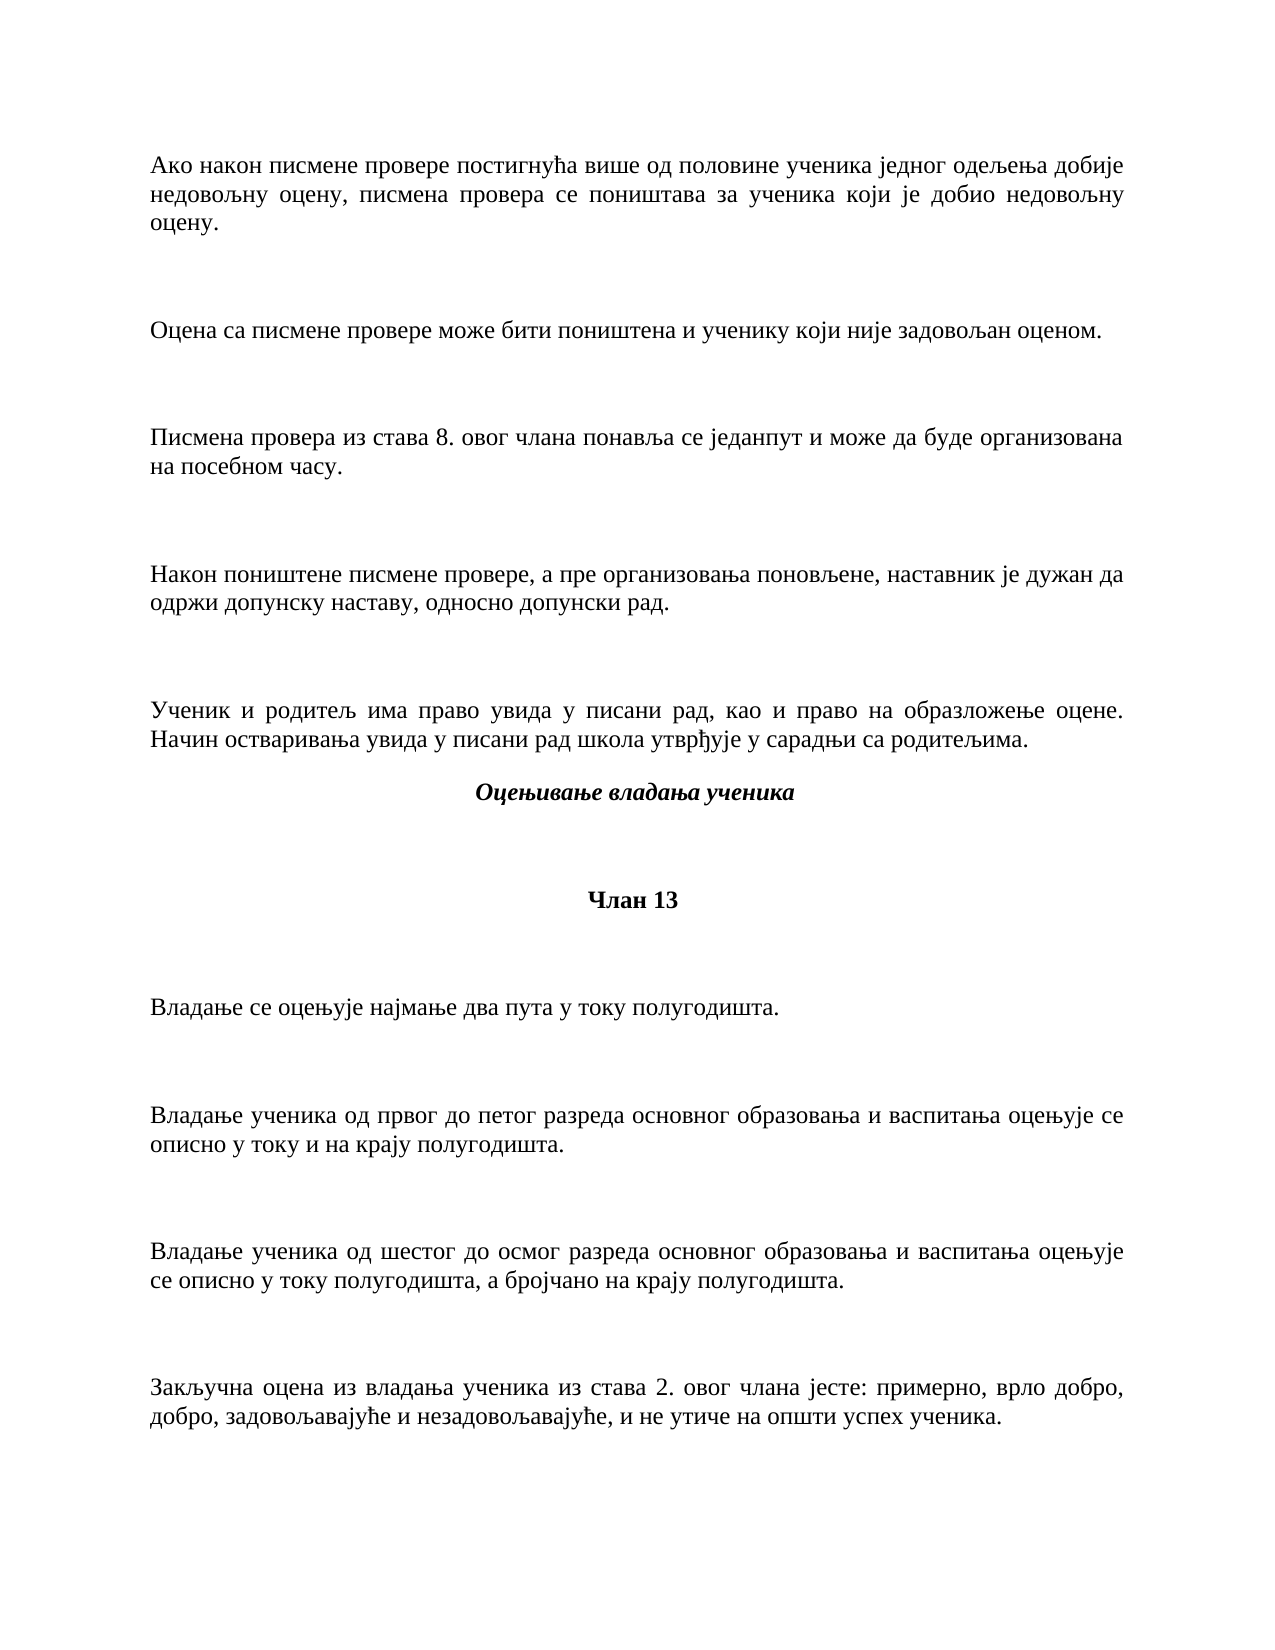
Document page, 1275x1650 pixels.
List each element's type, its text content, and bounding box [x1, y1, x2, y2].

text Владање се оцењује најмање два пута у току полугодишта. [150, 992, 1125, 1021]
text Закључна оцена из владања ученика из става 2. овог члана јесте: примерно, врло добро, добро, задовољавајуће и незадовољавајуће, и не утиче на општи успех ученика. [150, 1372, 1125, 1430]
text Оцењивање владања ученика [150, 777, 1125, 806]
text Писмена провера из става 8. овог члана понавља се једанпут и може да буде организована на посебном часу. [150, 422, 1125, 480]
text Након поништене писмене провере, а пре организовања поновљене, наставник је дужан да одржи допунску наставу, односно допунски рад. [150, 559, 1125, 616]
text Оцена са писмене провере може бити поништена и ученику који није задовољан оценом. [150, 315, 1125, 344]
text Члан 13 [150, 885, 1125, 914]
text Ако након писмене провере постигнућа више од половине ученика једног одељења добије недовољну оцену, писмена провера се поништава за ученика који је добио недовољну оцену. [150, 150, 1125, 236]
text Ученик и родитељ има право увида у писани рад, као и право на образложење оцене. Начин остваривања увида у писани рад школа утврђује у сарадњи са родитељима. [150, 695, 1125, 752]
text Владање ученика од првог до петог разреда основног образовања и васпитања оцењује се описно у току и на крају полугодишта. [150, 1100, 1125, 1157]
text Владање ученика од шестог до осмог разреда основног образовања и васпитања оцењује се описно у току полугодишта, а бројчано на крају полугодишта. [150, 1236, 1125, 1294]
